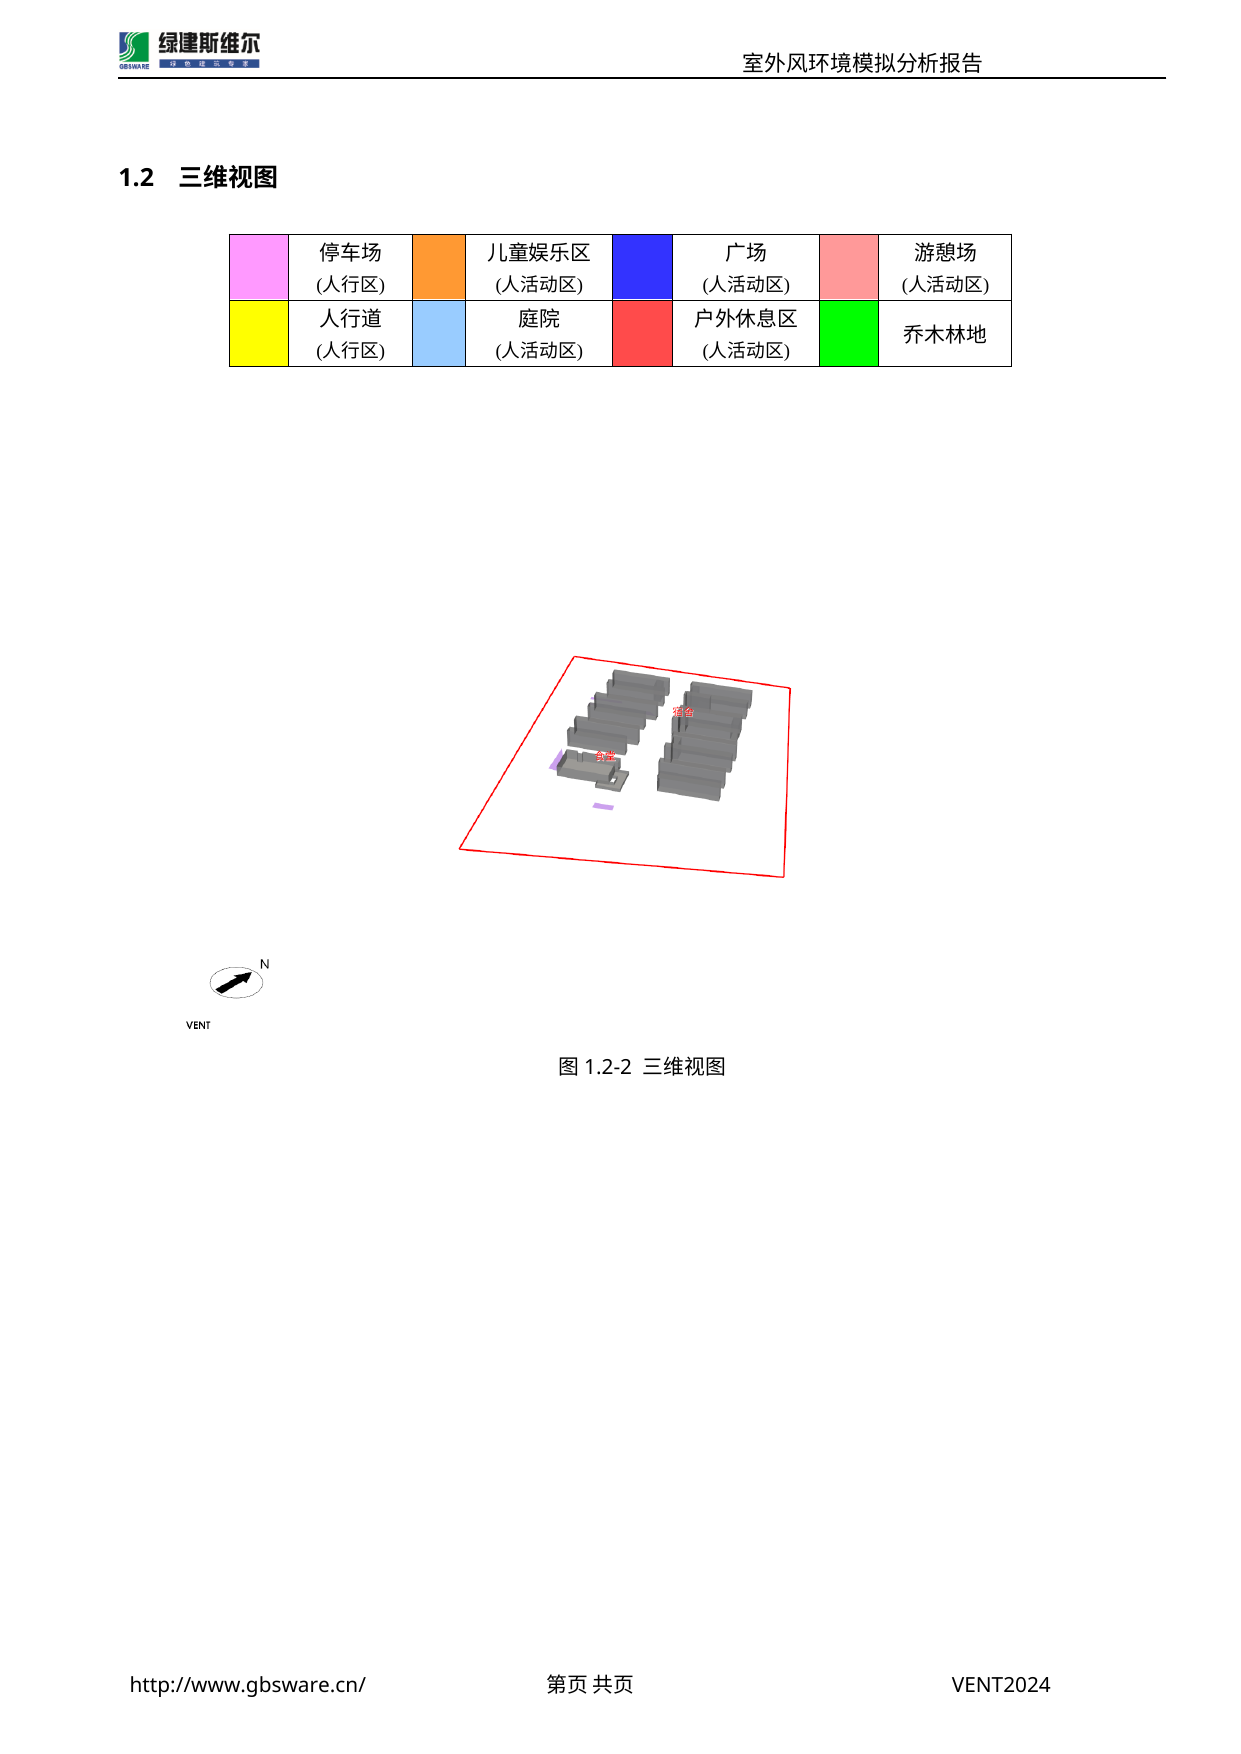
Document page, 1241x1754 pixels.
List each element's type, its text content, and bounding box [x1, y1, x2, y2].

table_cell [413, 301, 465, 366]
table_cell 户外休息区 (人活动区) [673, 301, 819, 366]
table_header 游憩场 (人活动区) [879, 235, 1011, 299]
subtitle 三维视图 [118, 143, 1166, 208]
table_header 停车场 (人行区) [289, 235, 412, 299]
table_cell [820, 301, 878, 366]
table_cell 人行道 (人行区) [289, 301, 412, 366]
table_cell 庭院 (人活动区) [466, 301, 612, 366]
table_header [413, 235, 465, 299]
table_header 儿童娱乐区 (人活动区) [466, 235, 612, 299]
picture [180, 477, 1110, 1037]
picture [118, 29, 261, 71]
table_header [820, 235, 878, 299]
table_cell 乔木林地 [879, 301, 1011, 366]
table_header [230, 235, 288, 299]
table_header 广场 (人活动区) [673, 235, 819, 299]
table_cell [230, 301, 288, 366]
table_cell [613, 301, 672, 366]
table_header [613, 235, 672, 299]
